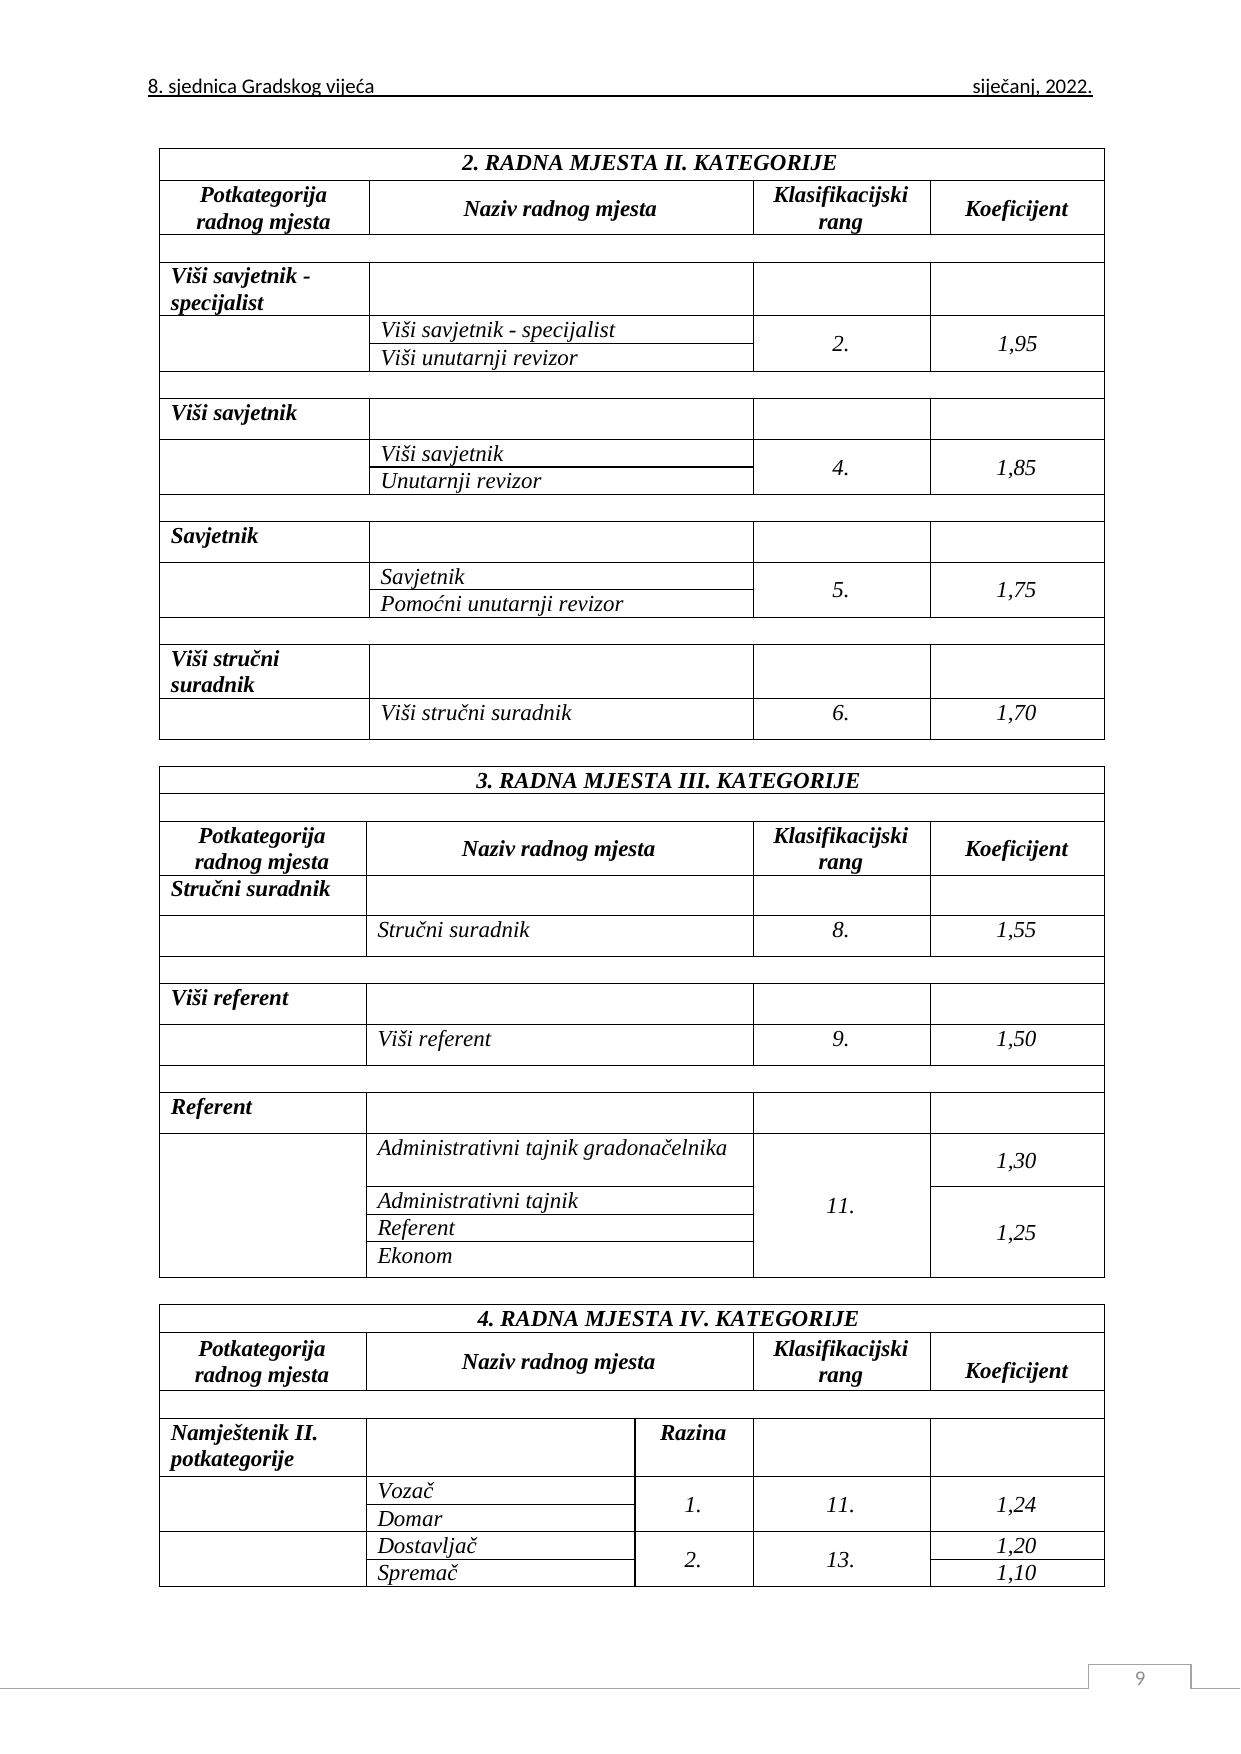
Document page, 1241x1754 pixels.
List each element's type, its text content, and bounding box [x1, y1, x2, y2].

table_cell [160, 1134, 366, 1277]
table_header 3. RADNA MJESTA III. KATEGORIJE [160, 767, 1104, 793]
table_cell Referent [367, 1215, 753, 1241]
table_cell [160, 1025, 366, 1065]
table_cell Koeficijent [931, 1333, 1104, 1390]
table_cell 1,50 [931, 1025, 1104, 1065]
table_cell 11. [754, 1134, 930, 1277]
table_cell [931, 399, 1104, 439]
table_cell Razina [636, 1419, 753, 1476]
table_cell 1,30 [931, 1134, 1104, 1186]
table_cell 5. [754, 563, 930, 617]
table_cell [367, 876, 753, 915]
table_cell 1,20 [931, 1532, 1104, 1558]
table_cell 8. [754, 916, 930, 956]
table_cell [754, 399, 930, 439]
table_cell [160, 316, 369, 371]
table_cell Referent [160, 1093, 366, 1133]
table_cell Namještenik II. potkategorije [160, 1419, 366, 1476]
table_cell Viši stručni suradnik [160, 645, 369, 698]
table_cell [160, 916, 366, 956]
table_cell [160, 372, 1104, 398]
table_cell [160, 1391, 1104, 1418]
table_cell 2. [754, 316, 930, 371]
table_cell 1. [636, 1477, 753, 1531]
table_cell 1,70 [931, 699, 1104, 738]
table_cell Viši unutarnji revizor [370, 344, 753, 371]
table_cell Potkategorija radnog mjesta [160, 822, 366, 874]
table_cell Viši referent [367, 1025, 753, 1065]
table_cell Potkategorija radnog mjesta [160, 1333, 366, 1390]
table_cell [931, 263, 1104, 315]
table_cell 9. [754, 1025, 930, 1065]
table_cell [160, 794, 1104, 821]
table_cell Vozač [367, 1477, 634, 1504]
table_cell [370, 263, 753, 315]
table_cell Koeficijent [931, 181, 1104, 234]
table_cell Viši stručni suradnik [370, 699, 753, 738]
table_cell Ekonom [367, 1242, 753, 1277]
table_cell [931, 645, 1104, 698]
table_cell 1,85 [931, 440, 1104, 494]
table_cell Viši savjetnik - specijalist [370, 316, 753, 343]
table_cell [367, 1093, 753, 1133]
table_cell 1,75 [931, 563, 1104, 617]
table_cell [160, 1477, 366, 1531]
table_cell Domar [367, 1505, 634, 1531]
table_cell [754, 876, 930, 915]
table_cell Dostavljač [367, 1532, 634, 1558]
table_cell Viši savjetnik [370, 440, 753, 466]
table_cell 1,25 [931, 1187, 1104, 1277]
table_cell 1,24 [931, 1477, 1104, 1531]
table_cell [160, 495, 1104, 521]
table_cell Koeficijent [931, 822, 1104, 874]
table_cell [754, 645, 930, 698]
table_cell [931, 876, 1104, 915]
table_cell Pomoćni unutarnji revizor [370, 590, 753, 617]
table_cell 1,55 [931, 916, 1104, 956]
table_cell 11. [754, 1477, 930, 1531]
table_cell [370, 399, 753, 439]
table_cell Administrativni tajnik gradonačelnika [367, 1134, 753, 1186]
table_cell Klasifikacijski rang [754, 822, 930, 874]
table_cell Savjetnik [370, 563, 753, 589]
table_cell [754, 522, 930, 562]
table_cell 6. [754, 699, 930, 738]
table_cell [931, 984, 1104, 1024]
table_cell Spremač [367, 1560, 634, 1586]
table_cell Potkategorija radnog mjesta [160, 181, 369, 234]
table_cell [160, 440, 369, 494]
table_cell [160, 699, 369, 738]
table_cell Naziv radnog mjesta [367, 1333, 753, 1390]
table_cell [160, 1532, 366, 1586]
table_cell Administrativni tajnik [367, 1187, 753, 1213]
table_cell [754, 1419, 930, 1476]
table_cell Viši referent [160, 984, 366, 1024]
table_cell [754, 1093, 930, 1133]
table_cell Viši savjetnik -specijalist [160, 263, 369, 315]
table_cell [754, 263, 930, 315]
table_cell [160, 618, 1104, 644]
table_cell [160, 957, 1104, 983]
table_cell [754, 984, 930, 1024]
table_cell [370, 522, 753, 562]
table_cell Stručni suradnik [160, 876, 366, 915]
table_cell 4. [754, 440, 930, 494]
table_cell 1,10 [931, 1560, 1104, 1586]
table_cell [931, 522, 1104, 562]
table_cell [367, 1419, 634, 1476]
table_cell [931, 1419, 1104, 1476]
table_cell Stručni suradnik [367, 916, 753, 956]
table_cell 1,95 [931, 316, 1104, 371]
table_cell [160, 1066, 1104, 1092]
table_cell Klasifikacijski rang [754, 1333, 930, 1390]
table_cell Klasifikacijski rang [754, 181, 930, 234]
table_header 4. RADNA MJESTA IV. KATEGORIJE [160, 1305, 1104, 1332]
table_cell [160, 235, 1104, 262]
table_cell Viši savjetnik [160, 399, 369, 439]
table_cell 2. [636, 1532, 753, 1586]
table_cell [931, 1093, 1104, 1133]
table_cell Unutarnji revizor [370, 468, 753, 494]
table_cell Savjetnik [160, 522, 369, 562]
table_cell [367, 984, 753, 1024]
table_cell Naziv radnog mjesta [367, 822, 753, 874]
table_header 2. RADNA MJESTA II. KATEGORIJE [160, 149, 1104, 180]
table_cell 13. [754, 1532, 930, 1586]
table_cell [370, 645, 753, 698]
table_cell [160, 563, 369, 617]
table_cell Naziv radnog mjesta [370, 181, 753, 234]
